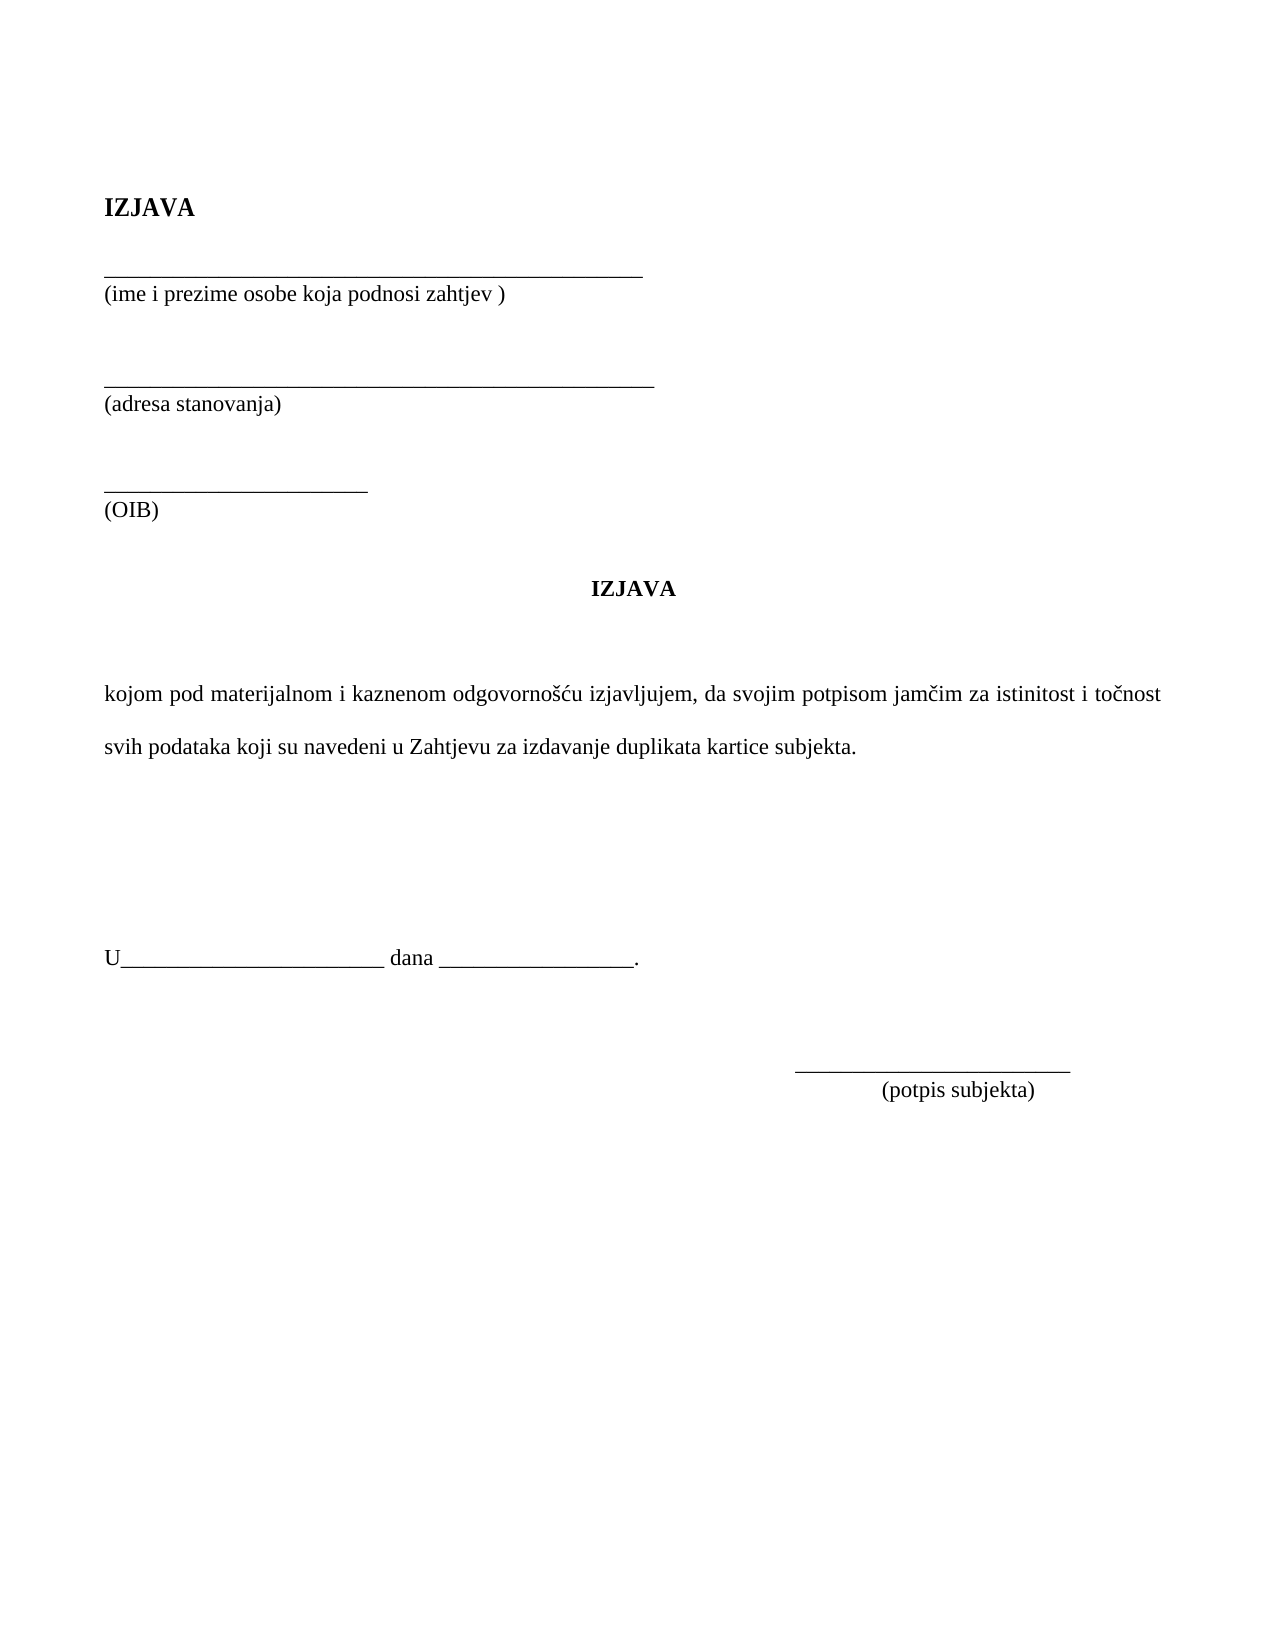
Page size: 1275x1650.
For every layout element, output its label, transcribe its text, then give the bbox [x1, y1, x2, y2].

text IZJAVA [104, 191, 1162, 222]
text (OIB) [104, 496, 1162, 522]
text IZJAVA [104, 575, 1162, 601]
text ________________________________________________ [104, 364, 1162, 390]
text (ime i prezime osobe koja podnosi zahtjev ) [104, 280, 1162, 306]
text U_______________________ dana _________________. [104, 944, 1162, 970]
text (potpis subjekta) [768, 1076, 1162, 1102]
text (adresa stanovanja) [104, 390, 1162, 417]
text ________________________ [767, 1049, 1162, 1076]
text _______________________ [104, 469, 1162, 496]
text kojom pod materijalnom i kaznenom odgovornošću izjavljujem, da svojim potpisom jamčim za istinitost i točnost svih podataka koji su navedeni u Zahtjevu za izdavanje duplikata kartice subjekta. [104, 680, 1162, 759]
text _______________________________________________ [104, 254, 1162, 280]
